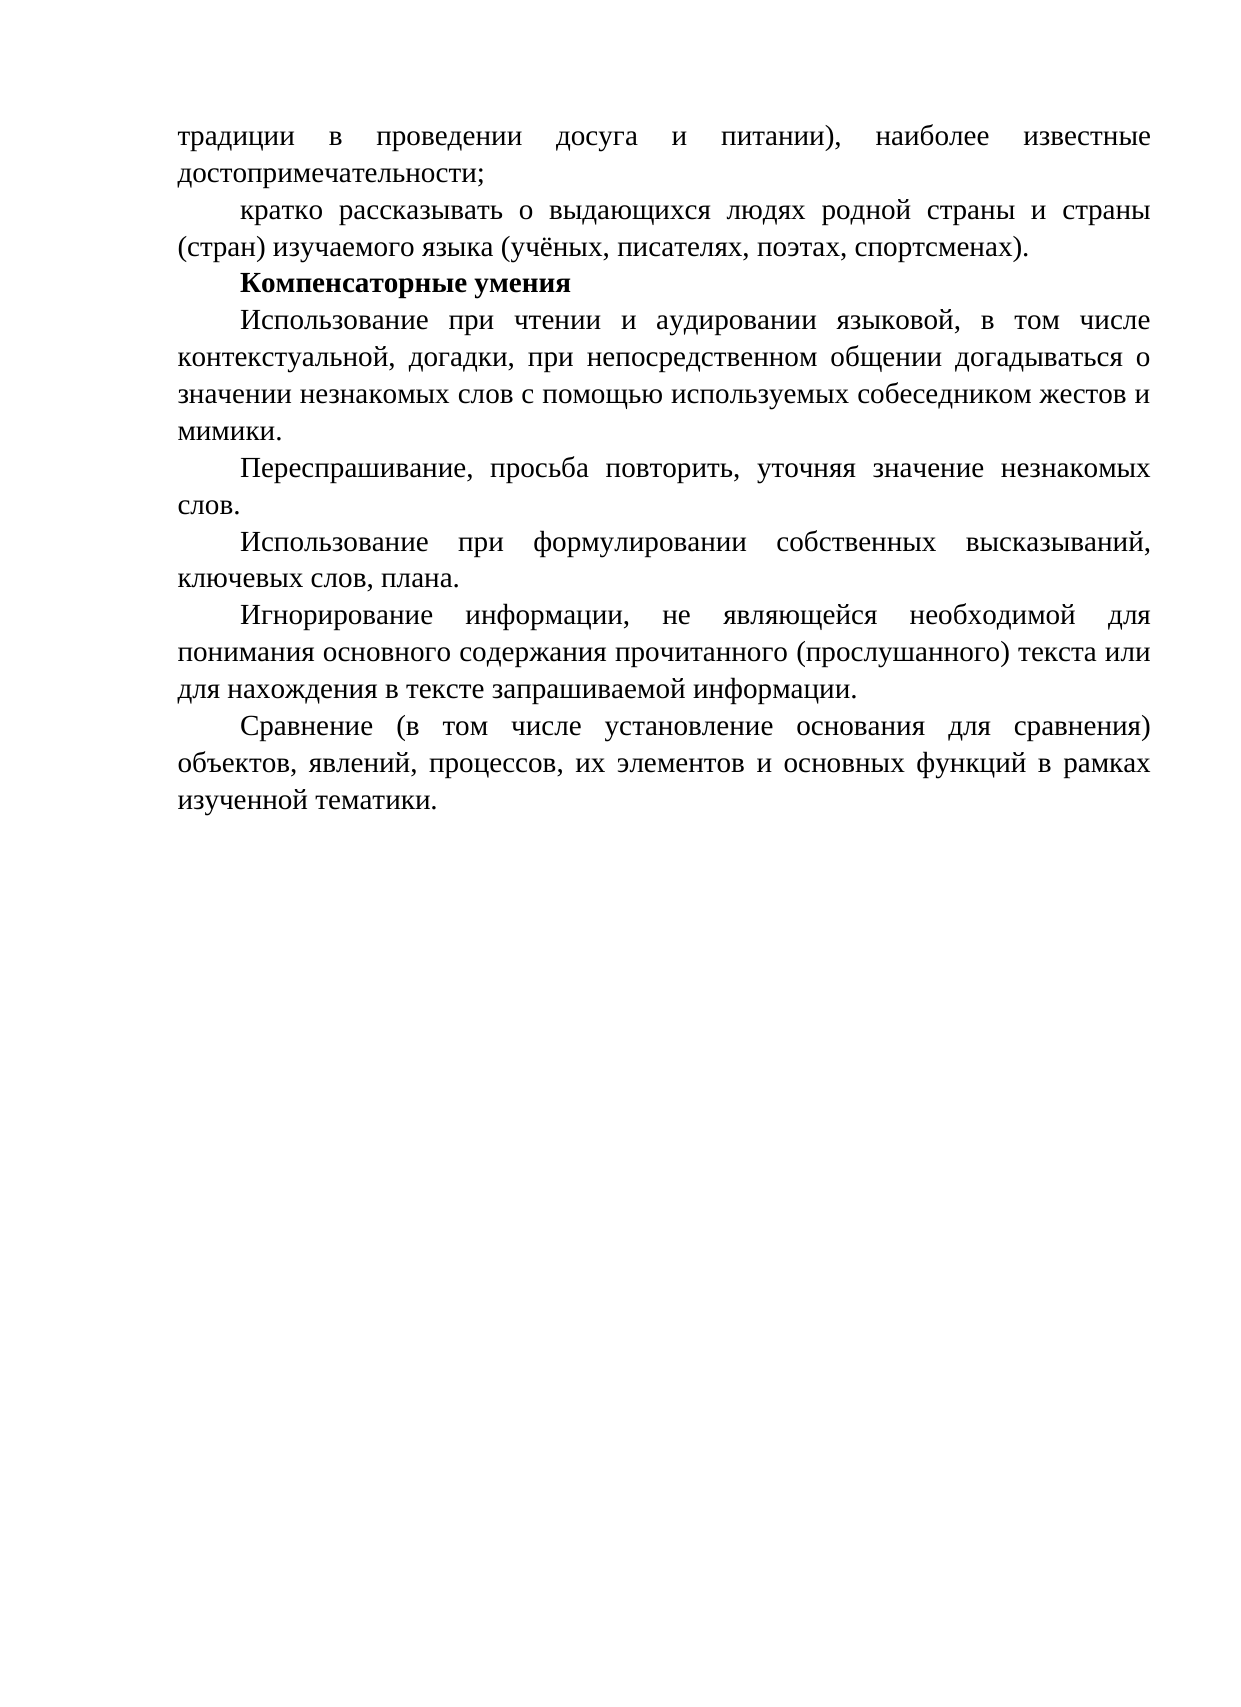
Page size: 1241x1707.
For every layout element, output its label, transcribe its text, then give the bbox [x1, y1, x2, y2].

text Сравнение (в том числе установление основания для сравнения) объектов, явлений, процессов, их элементов и основных функций в рамках изученной тематики. [177, 708, 1152, 815]
text Использование при чтении и аудировании языковой, в том числе контекстуальной, догадки, при непосредственном общении догадываться о значении незнакомых слов с помощью используемых собеседником жестов и мимики. [177, 302, 1152, 447]
text Использование при формулировании собственных высказываний, ключевых слов, плана. [177, 524, 1152, 594]
text Игнорирование информации, не являющейся необходимой для понимания основного содержания прочитанного (прослушанного) текста или для нахождения в тексте запрашиваемой информации. [177, 597, 1152, 705]
text Компенсаторные умения [177, 266, 1152, 299]
text Переспрашивание, просьба повторить, уточняя значение незнакомых слов. [177, 450, 1152, 520]
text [177, 118, 1152, 188]
text кратко рассказывать о выдающихся людях родной страны и страны (стран) изучаемого языка (учёных, писателях, поэтах, спортсменах). [177, 192, 1152, 262]
